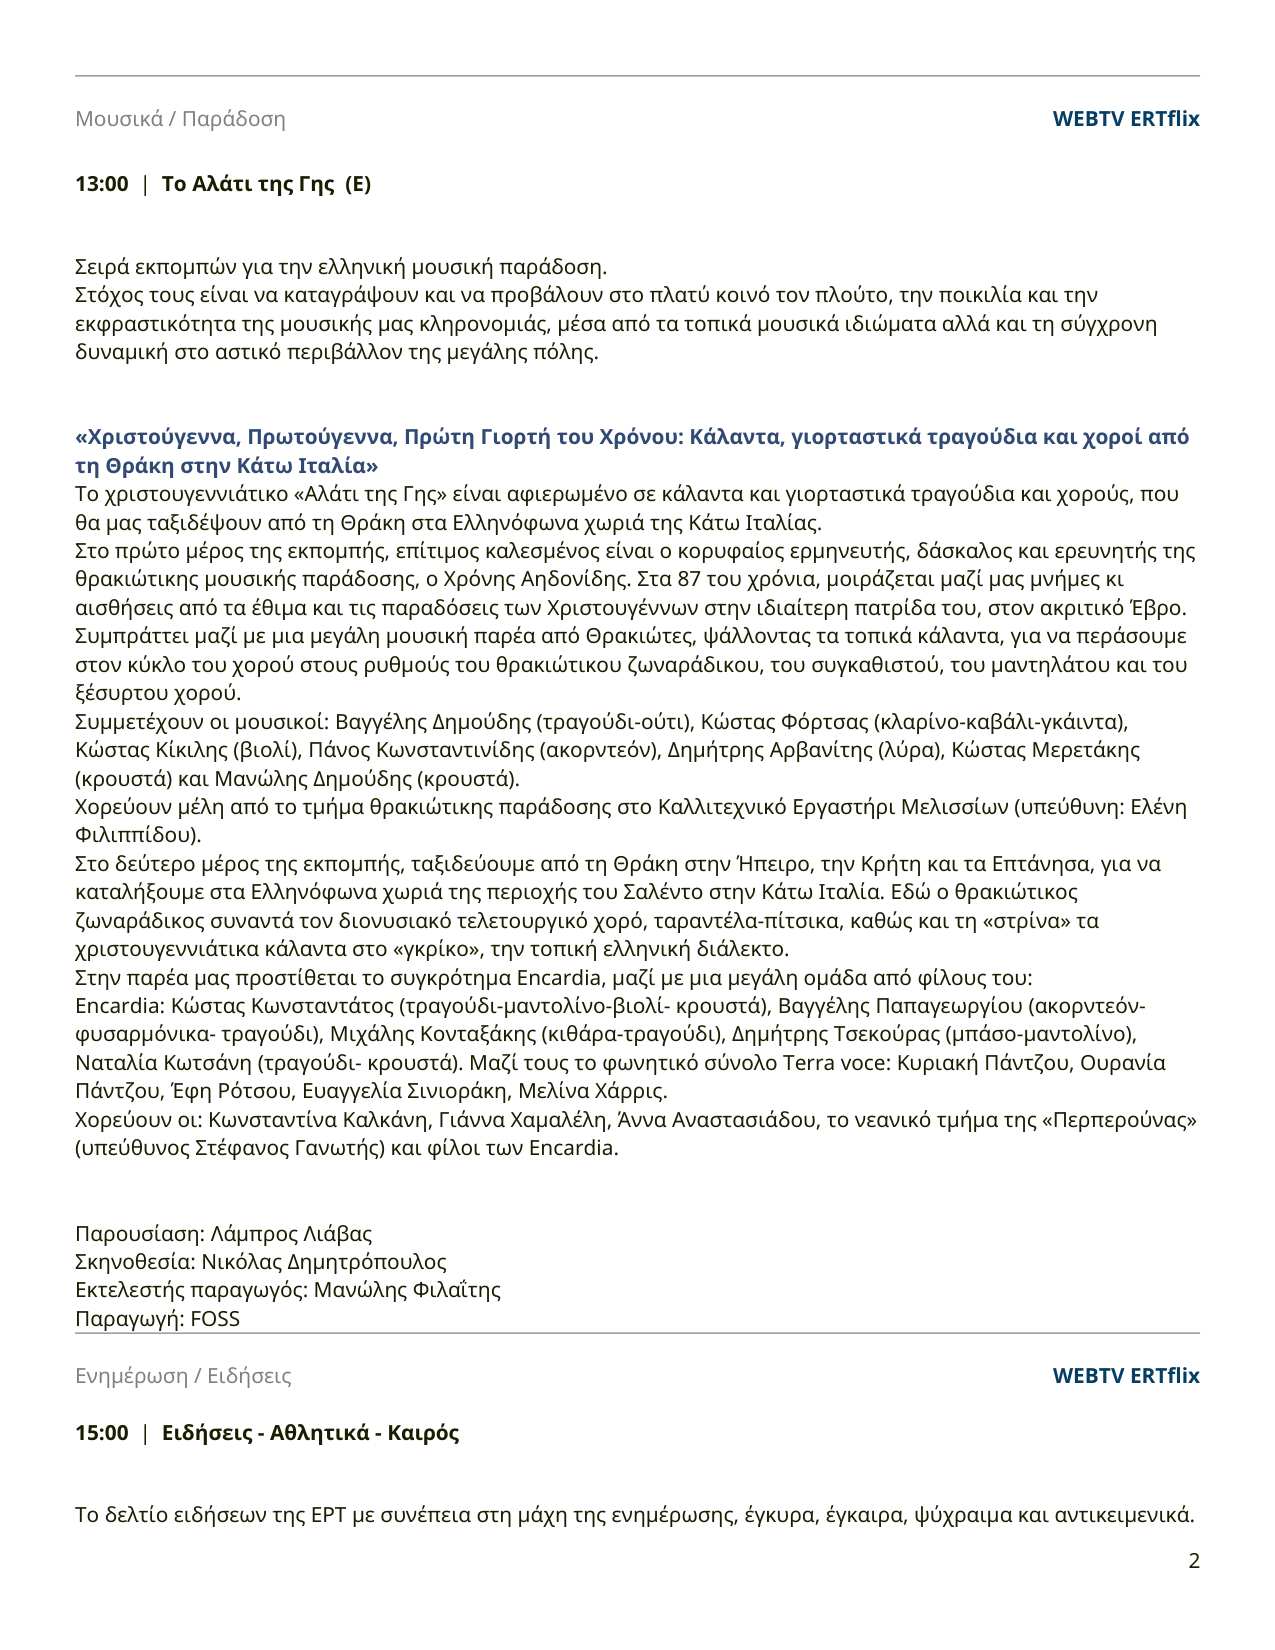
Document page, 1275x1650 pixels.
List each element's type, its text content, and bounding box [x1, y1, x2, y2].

table_header Μουσικά / Παράδοση [75, 104, 637, 132]
table_header WEBTV ERTflix [638, 1361, 1200, 1389]
text 13:00 | Το Αλάτι της Γης (E) [75, 132, 1200, 227]
text Σειρά εκπομπών για την ελληνική μουσική παράδοση. Στόχος τους είναι να καταγράψουν και να προβάλουν στο πλατύ κοινό τον πλούτο, την ποικιλία και την εκφραστικότητα της μουσικής μας κληρονομιάς, μέσα από τα τοπικά μουσικά ιδιώματα αλλά και τη σύγχρονη δυναμική στο αστικό περιβάλλον της μεγάλης πόλης. [75, 252, 1200, 366]
table_header WEBTV ERTflix [638, 104, 1200, 132]
table_header Ενημέρωση / Ειδήσεις [75, 1361, 637, 1389]
text 15:00 | Ειδήσεις - Αθλητικά - Καιρός [75, 1389, 1200, 1475]
text Το χριστουγεννιάτικο «Αλάτι της Γης» είναι αφιερωμένο σε κάλαντα και γιορταστικά τραγούδια και χορούς, που θα μας ταξιδέψουν από τη Θράκη στα Ελληνόφωνα χωριά της Κάτω Ιταλίας. Στο πρώτο μέρος της εκπομπής, επίτιμος καλεσμένος είναι ο κορυφαίος ερμηνευτής, δάσκαλος και ερευνητής της θρακιώτικης μουσικής παράδοσης, ο Χρόνης Αηδονίδης. Στα 87 του χρόνια, μοιράζεται μαζί μας μνήμες κι αισθήσεις από τα έθιμα και τις παραδόσεις των Χριστουγέννων στην ιδιαίτερη πατρίδα του, στον ακριτικό Έβρο. Συμπράττει μαζί με μια μεγάλη μουσική παρέα από Θρακιώτες, ψάλλοντας τα τοπικά κάλαντα, για να περάσουμε στον κύκλο του χορού στους ρυθμούς του θρακιώτικου ζωναράδικου, του συγκαθιστού, του μαντηλάτου και του ξέσυρτου χορού. Συμμετέχουν οι μουσικοί: Βαγγέλης Δημούδης (τραγούδι-ούτι), Κώστας Φόρτσας (κλαρίνο-καβάλι-γκάιντα), Κώστας Κίκιλης (βιολί), Πάνος Κωνσταντινίδης (ακορντεόν), Δημήτρης Αρβανίτης (λύρα), Κώστας Μερετάκης (κρουστά) και Μανώλης Δημούδης (κρουστά). Χορεύουν μέλη από το τμήμα θρακιώτικης παράδοσης στο Καλλιτεχνικό Eργαστήρι Μελισσίων (υπεύθυνη: Ελένη Φιλιππίδου). Στο δεύτερο μέρος της εκπομπής, ταξιδεύουμε από τη Θράκη στην Ήπειρο, την Κρήτη και τα Επτάνησα, για να καταλήξουμε στα Ελληνόφωνα χωριά της περιοχής του Σαλέντο στην Κάτω Ιταλία. Εδώ ο θρακιώτικος ζωναράδικος συναντά τον διονυσιακό τελετουργικό χορό, ταραντέλα-πίτσικα, καθώς και τη «στρίνα» τα χριστουγεννιάτικα κάλαντα στο «γκρίκο», την τοπική ελληνική διάλεκτο. Στην παρέα μας προστίθεται το συγκρότημα Encardia, μαζί με μια μεγάλη ομάδα από φίλους του: Encardia: Κώστας Κωνσταντάτος (τραγούδι-μαντολίνο-βιολί- κρουστά), Βαγγέλης Παπαγεωργίου (ακορντεόν-φυσαρμόνικα- τραγούδι), Μιχάλης Κονταξάκης (κιθάρα-τραγούδι), Δημήτρης Τσεκούρας (μπάσο-μαντολίνο), Ναταλία Κωτσάνη (τραγούδι- κρουστά). Μαζί τους το φωνητικό σύνολο Terra voce: Κυριακή Πάντζου, Ουρανία Πάντζου, Έφη Ρότσου, Ευαγγελία Σινιοράκη, Μελίνα Χάρρις. Χορεύουν οι: Κωνσταντίνα Καλκάνη, Γιάννα Χαμαλέλη, Άννα Αναστασιάδου, το νεανικό τμήμα της «Περπερούνας» (υπεύθυνος Στέφανος Γανωτής) και φίλοι των Encardia. [75, 479, 1200, 1162]
text Παρουσίαση: Λάμπρος Λιάβας Σκηνοθεσία: Νικόλας Δημητρόπουλος Εκτελεστής παραγωγός: Μανώλης Φιλαΐτης Παραγωγή: FOSS [75, 1162, 1200, 1332]
text Το δελτίο ειδήσεων της ΕΡΤ με συνέπεια στη μάχη της ενημέρωσης, έγκυρα, έγκαιρα, ψύχραιμα και αντικειμενικά. [75, 1500, 1200, 1529]
text «Χριστούγεννα, Πρωτούγεννα, Πρώτη Γιορτή του Χρόνου: Κάλαντα, γιορταστικά τραγούδια και χοροί από τη Θράκη στην Κάτω Ιταλία» [75, 366, 1200, 479]
